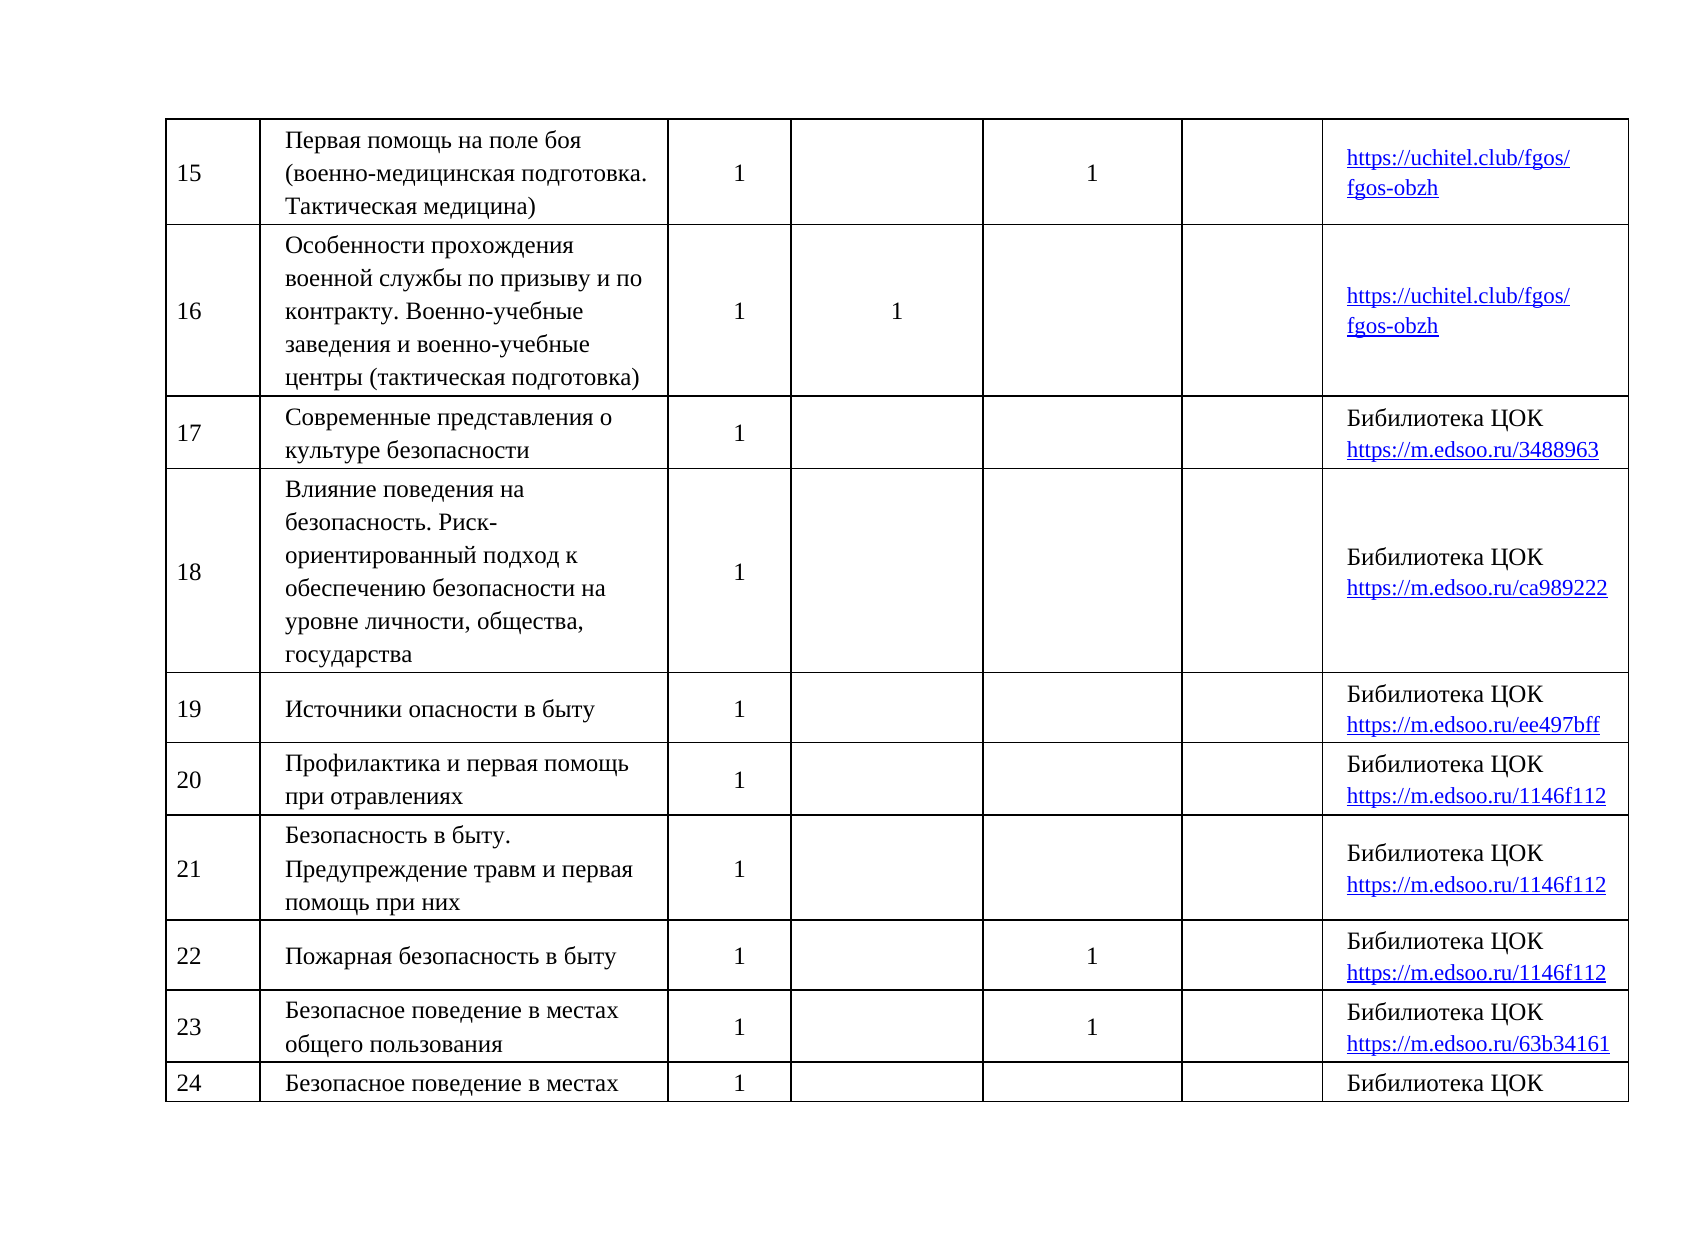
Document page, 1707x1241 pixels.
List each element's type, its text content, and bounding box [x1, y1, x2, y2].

table_cell Бибилиотека ЦОК https://m.edsoo.ru/1146f112 [1323, 921, 1628, 989]
table_cell Современные представления о культуре безопасности [261, 397, 667, 467]
table_cell 1 [669, 921, 790, 989]
table_cell [1183, 991, 1322, 1061]
table_cell [1183, 397, 1322, 467]
table_cell [984, 1063, 1181, 1101]
table_cell 1 [984, 991, 1181, 1061]
table_cell [792, 743, 982, 814]
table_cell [1323, 1063, 1628, 1101]
table_cell 24 [167, 1063, 259, 1101]
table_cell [261, 120, 667, 223]
table_cell [792, 1063, 982, 1101]
table_cell Особенности прохождения военной службы по призыву и по контракту. Военно-учебные заведения и военно-учебные центры (тактическая подготовка) [261, 225, 667, 395]
table_cell 1 [984, 921, 1181, 989]
table_cell [984, 743, 1181, 814]
table_cell 1 [669, 743, 790, 814]
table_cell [261, 1063, 667, 1101]
table_cell [792, 921, 982, 989]
table_cell 1 [669, 225, 790, 395]
table_cell 1 [669, 673, 790, 741]
table_cell [1183, 1063, 1322, 1101]
table_cell Бибилиотека ЦОК https://m.edsoo.ru/ee497bff [1323, 673, 1628, 741]
table_cell 22 [167, 921, 259, 989]
table_cell [792, 991, 982, 1061]
table_cell [792, 673, 982, 741]
table_cell Пожарная безопасность в быту [261, 921, 667, 989]
table_cell 1 [984, 120, 1181, 223]
table_cell Бибилиотека ЦОК https://m.edsoo.ru/1146f112 [1323, 816, 1628, 919]
table_cell Бибилиотека ЦОК https://m.edsoo.ru/3488963 [1323, 397, 1628, 467]
table_cell 1 [669, 120, 790, 223]
table_cell 16 [167, 225, 259, 395]
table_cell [1323, 991, 1628, 1061]
table_cell 19 [167, 673, 259, 741]
table_cell [1183, 673, 1322, 741]
table_cell Бибилиотека ЦОК https://m.edsoo.ru/1146f112 [1323, 743, 1628, 814]
table_cell 15 [167, 120, 259, 223]
table_cell 20 [167, 743, 259, 814]
table_cell [792, 397, 982, 467]
table_cell https://uchitel.club/fgos/fgos-obzh [1323, 225, 1628, 395]
table_cell [1183, 225, 1322, 395]
table_cell [1183, 469, 1322, 672]
table_cell 1 [669, 397, 790, 467]
table_cell [792, 120, 982, 223]
table_cell 17 [167, 397, 259, 467]
table_cell Бибилиотека ЦОК https://m.edsoo.ru/ca989222 [1323, 469, 1628, 672]
table_cell 1 [669, 1063, 790, 1101]
table_cell 1 [669, 991, 790, 1061]
table_cell [1183, 743, 1322, 814]
table_cell Источники опасности в быту [261, 673, 667, 741]
table_cell 1 [669, 469, 790, 672]
table_cell 18 [167, 469, 259, 672]
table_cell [1323, 120, 1628, 223]
table_cell [1183, 816, 1322, 919]
table_cell [792, 816, 982, 919]
table_cell Влияние поведения на безопасность. Риск-ориентированный подход к обеспечению безопасности на уровне личности, общества, государства [261, 469, 667, 672]
table_cell [984, 673, 1181, 741]
table_cell Безопасность в быту. Предупреждение травм и первая помощь при них [261, 816, 667, 919]
table_cell [792, 469, 982, 672]
table_cell 21 [167, 816, 259, 919]
table_cell [984, 816, 1181, 919]
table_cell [261, 991, 667, 1061]
table_cell [984, 225, 1181, 395]
table_cell [984, 469, 1181, 672]
table_cell Профилактика и первая помощь при отравлениях [261, 743, 667, 814]
table_cell [1183, 120, 1322, 223]
table_cell 23 [167, 991, 259, 1061]
table_cell 1 [669, 816, 790, 919]
table_cell [1183, 921, 1322, 989]
table_cell [984, 397, 1181, 467]
table_cell 1 [792, 225, 982, 395]
